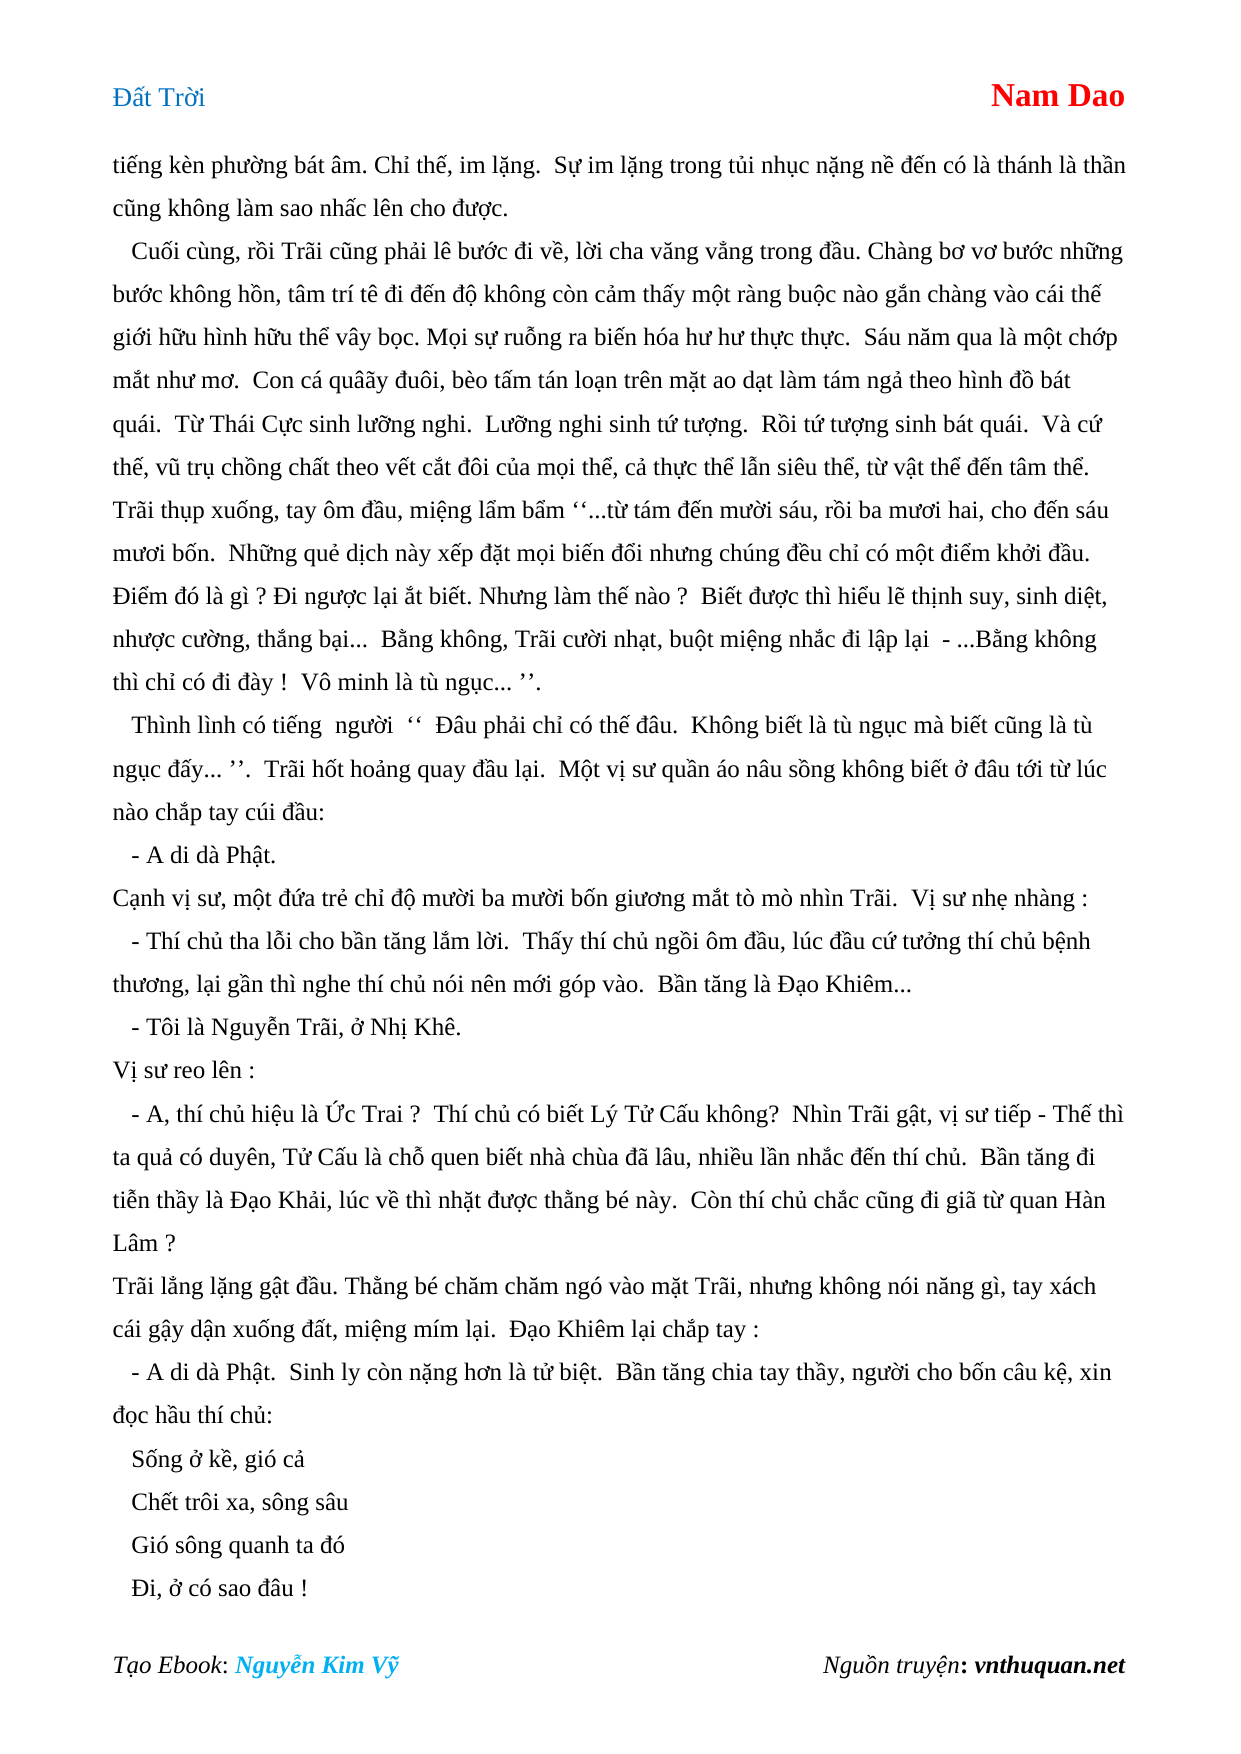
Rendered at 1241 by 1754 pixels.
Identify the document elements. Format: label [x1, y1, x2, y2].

text [112, 150, 1128, 1602]
